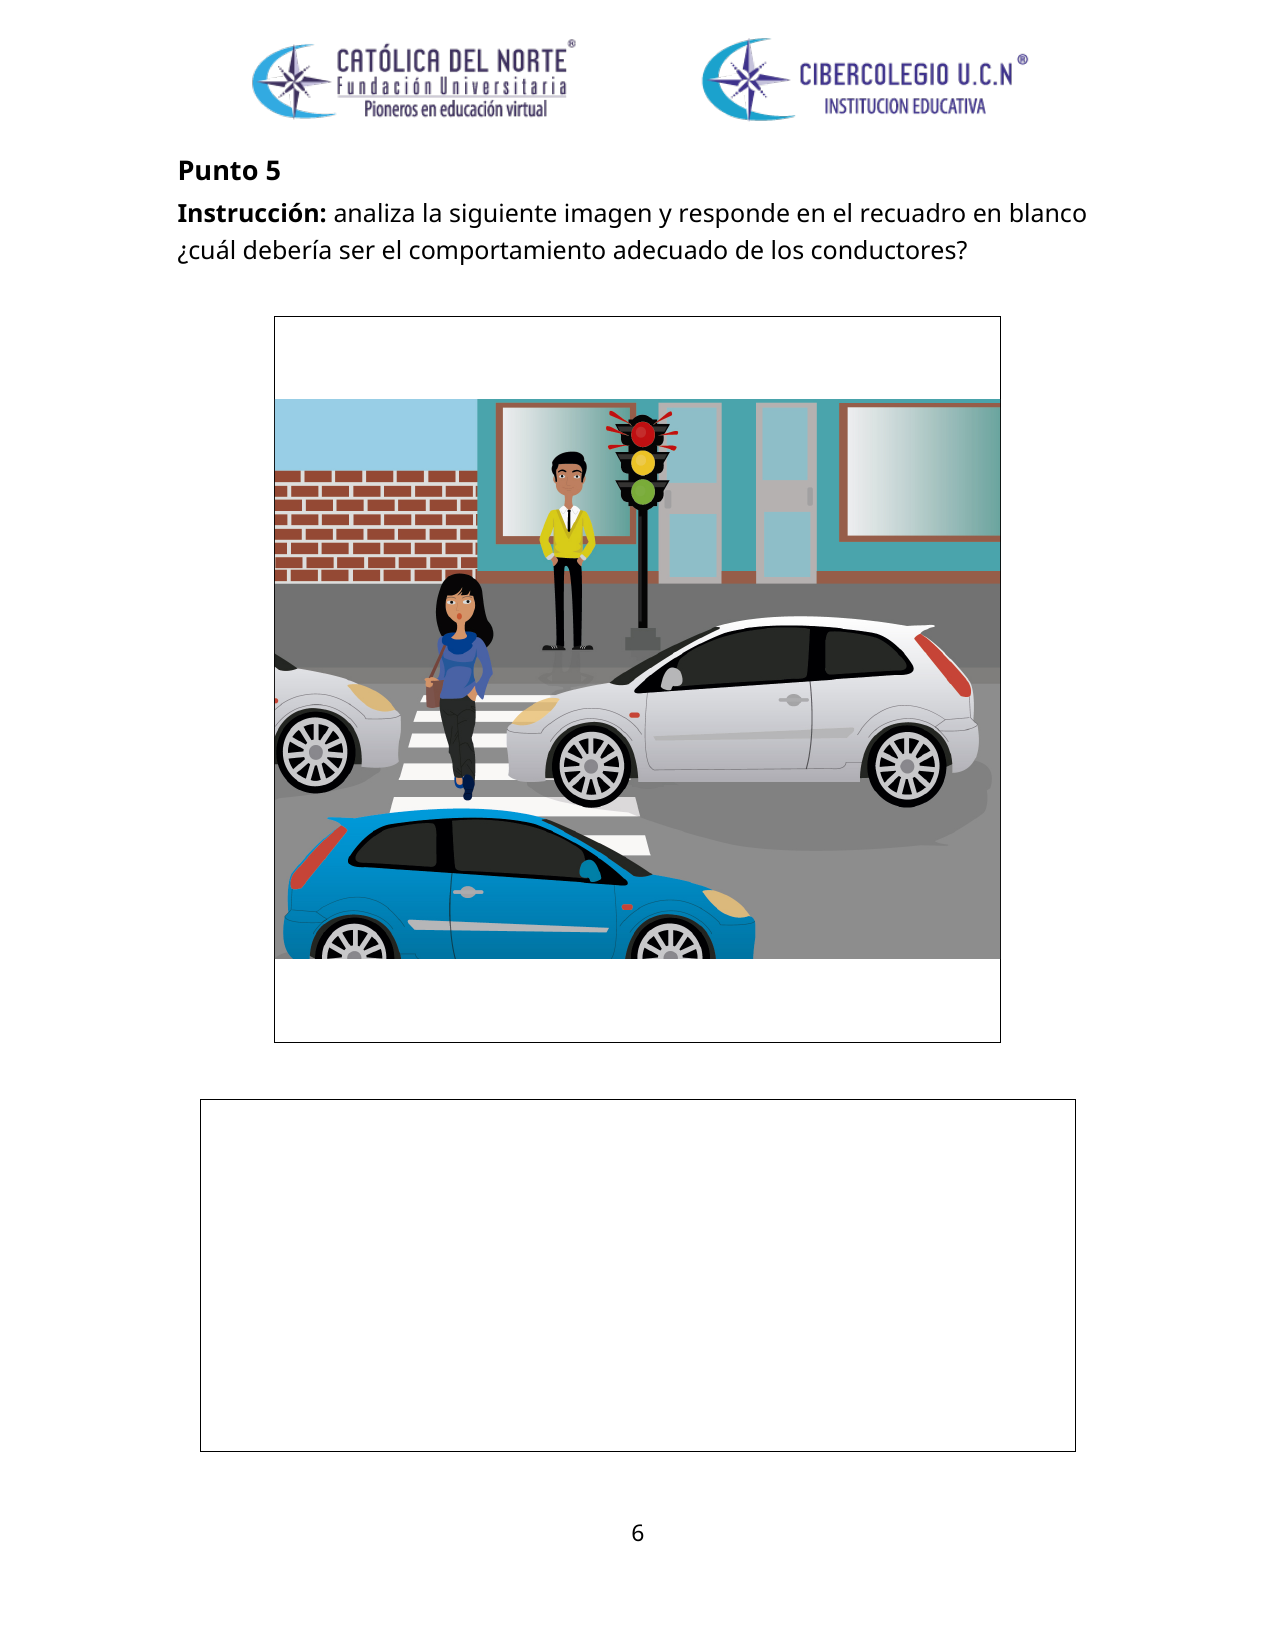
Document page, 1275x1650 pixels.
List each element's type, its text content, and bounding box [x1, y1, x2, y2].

picture [212, 22, 615, 135]
subtitle Punto 5 [177, 152, 1098, 189]
picture [672, 25, 1057, 133]
subtitle Instrucción: analiza la siguiente imagen y responde en el recuadro en blanco ¿cuál debería ser el comportamiento adecuado de los conductores? [177, 196, 1098, 267]
